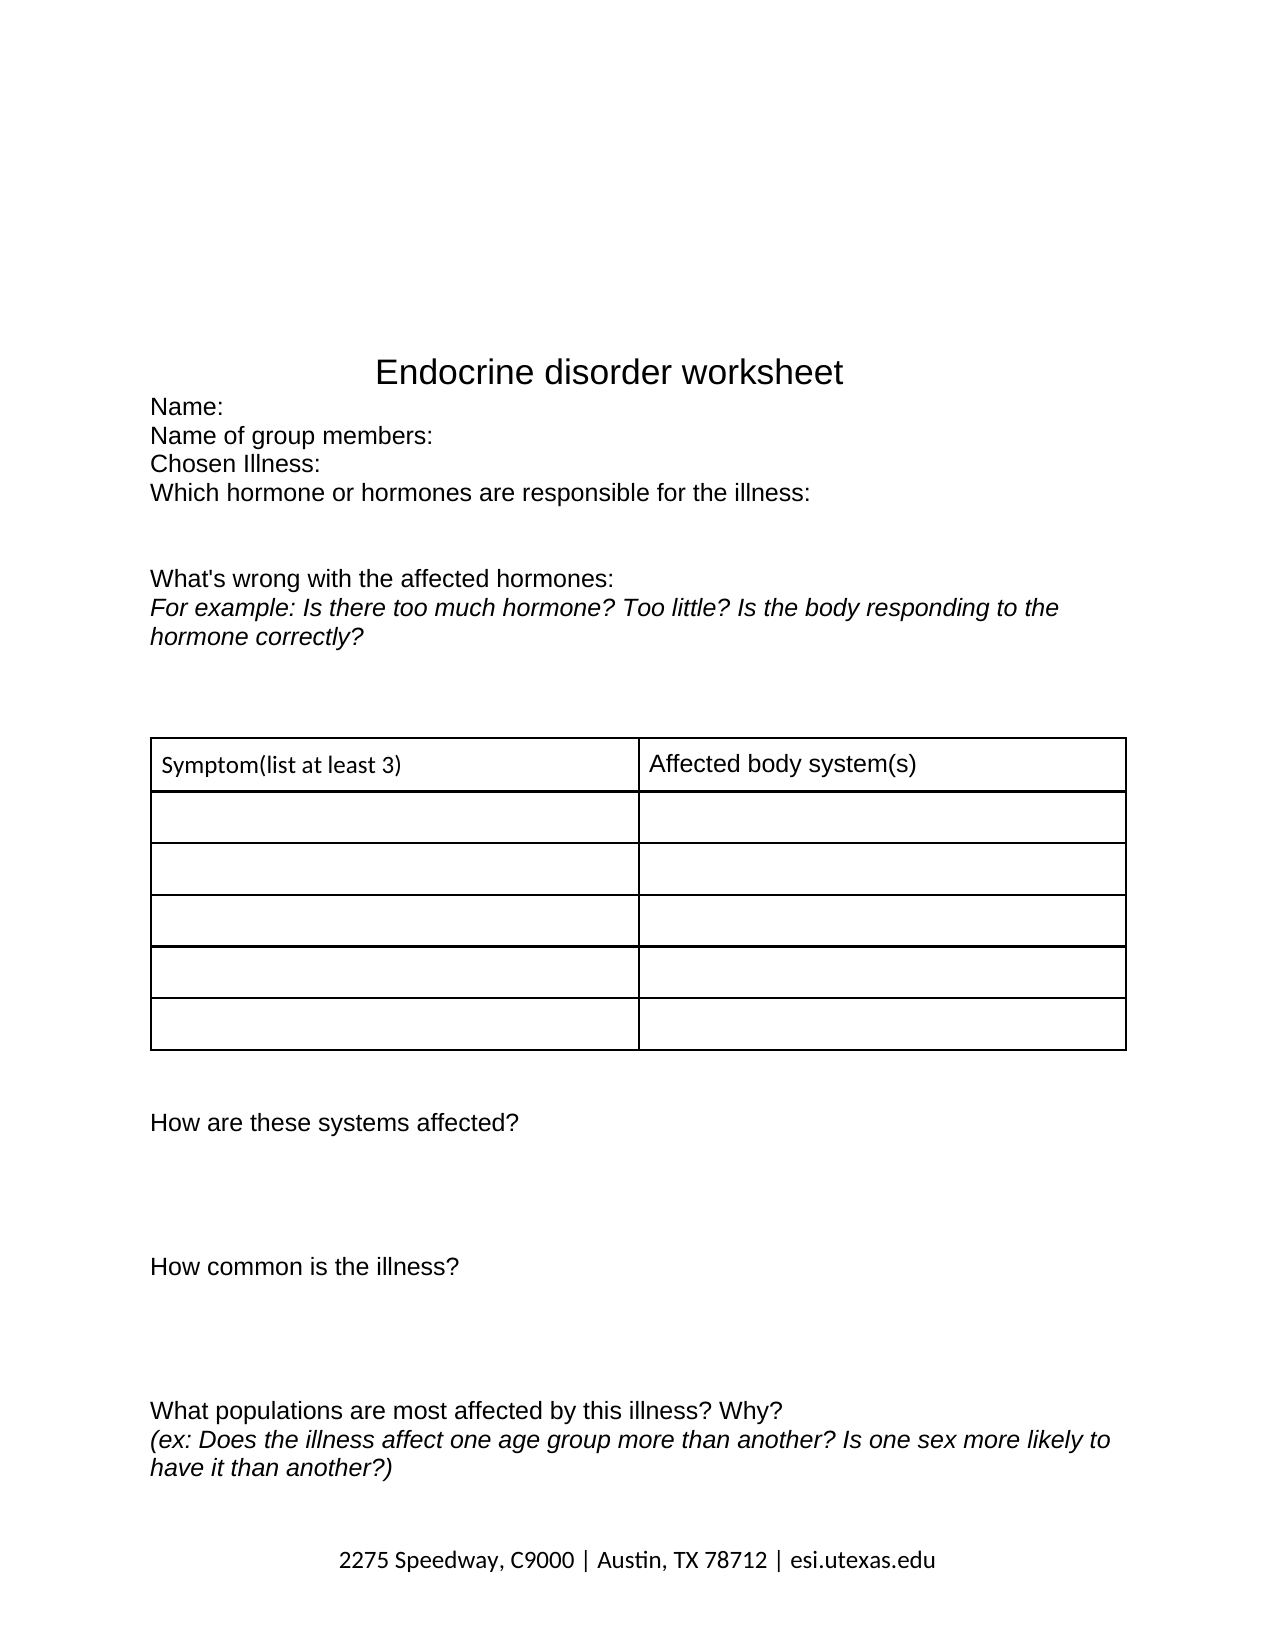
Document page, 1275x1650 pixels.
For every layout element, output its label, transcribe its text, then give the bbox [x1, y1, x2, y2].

text What populations are most affected by this illness? Why? [150, 1396, 1125, 1424]
text Endocrine disorder worksheet [300, 351, 1125, 392]
text For example: Is there too much hormone? Too little? Is the body responding to the hormone correctly? [150, 593, 1125, 651]
text (ex: Does the illness affect one age group more than another? Is one sex more likely to have it than another?) [150, 1424, 1125, 1482]
text Name of group members: [150, 421, 1125, 449]
text Name: [150, 392, 1125, 421]
text How are these systems affected? [150, 1108, 1125, 1137]
text How common is the illness? [150, 1252, 1125, 1281]
text What's wrong with the affected hormones: [150, 564, 1125, 593]
text Chosen Illness: [150, 449, 1125, 478]
text Which hormone or hormones are responsible for the illness: [150, 478, 1125, 507]
